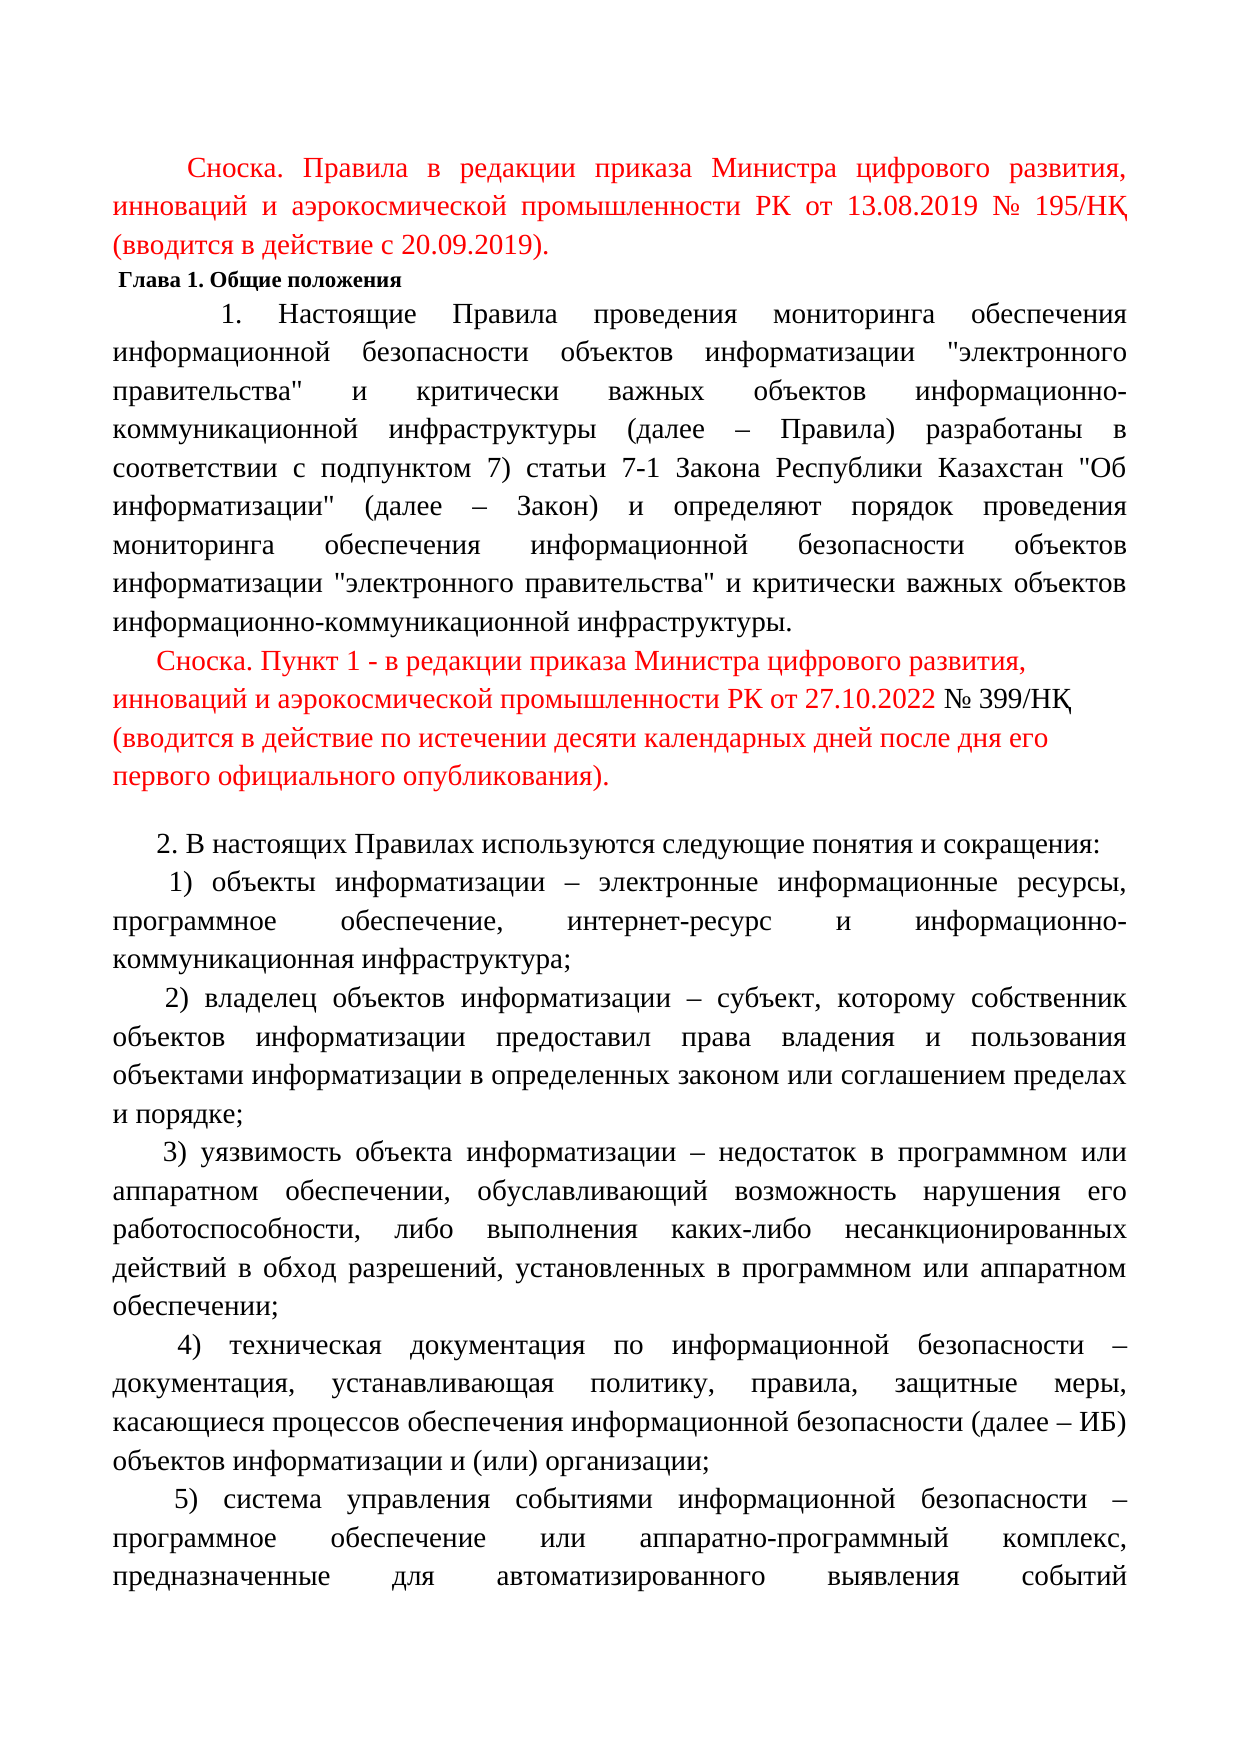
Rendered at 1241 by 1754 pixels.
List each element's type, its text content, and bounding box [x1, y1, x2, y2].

text 1) объекты информатизации – электронные информационные ресурсы, программное обеспечение, интернет-ресурс и информационно-коммуникационная инфраструктура; [112, 864, 1128, 975]
text 1. Настоящие Правила проведения мониторинга обеспечения информационной безопасности объектов информатизации "электронного правительства" и критически важных объектов информационно-коммуникационной инфраструктуры (далее – Правила) разработаны в соответствии с подпунктом 7) статьи 7-1 Закона Республики Казахстан "Об информатизации" (далее – Закон) и определяют порядок проведения мониторинга обеспечения информационной безопасности объектов информатизации "электронного правительства" и критически важных объектов информационно-коммуникационной инфраструктуры. [112, 296, 1128, 638]
text 3) уязвимость объекта информатизации – недостаток в программном или аппаратном обеспечении, обуславливающий возможность нарушения его работоспособности, либо выполнения каких-либо несанкционированных действий в обход разрешений, установленных в программном или аппаратном обеспечении; [112, 1134, 1128, 1322]
text 2. В настоящих Правилах используются следующие понятия и сокращения: [112, 826, 1128, 859]
text 2) владелец объектов информатизации – субъект, которому собственник объектов информатизации предоставил права владения и пользования объектами информатизации в определенных законом или соглашением пределах и порядке; [112, 980, 1128, 1129]
text 4) техническая документация по информационной безопасности – документация, устанавливающая политику, правила, защитные меры, касающиеся процессов обеспечения информационной безопасности (далее – ИБ) объектов информатизации и (или) организации; [112, 1327, 1128, 1476]
text Сноска. Правила в редакции приказа Министра цифрового развития, инноваций и аэрокосмической промышленности РК от 13.08.2019 № 195/НҚ (вводится в действие с 20.09.2019). [112, 150, 1128, 261]
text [112, 1481, 1128, 1592]
text Глава 1. Общие положения [112, 266, 1128, 292]
text Сноска. Пункт 1 - в редакции приказа Министра цифрового развития, инноваций и аэрокосмической промышленности РК от 27.10.2022 № 399/НҚ (вводится в действие по истечении десяти календарных дней после дня его первого официального опубликования). [112, 643, 1128, 822]
